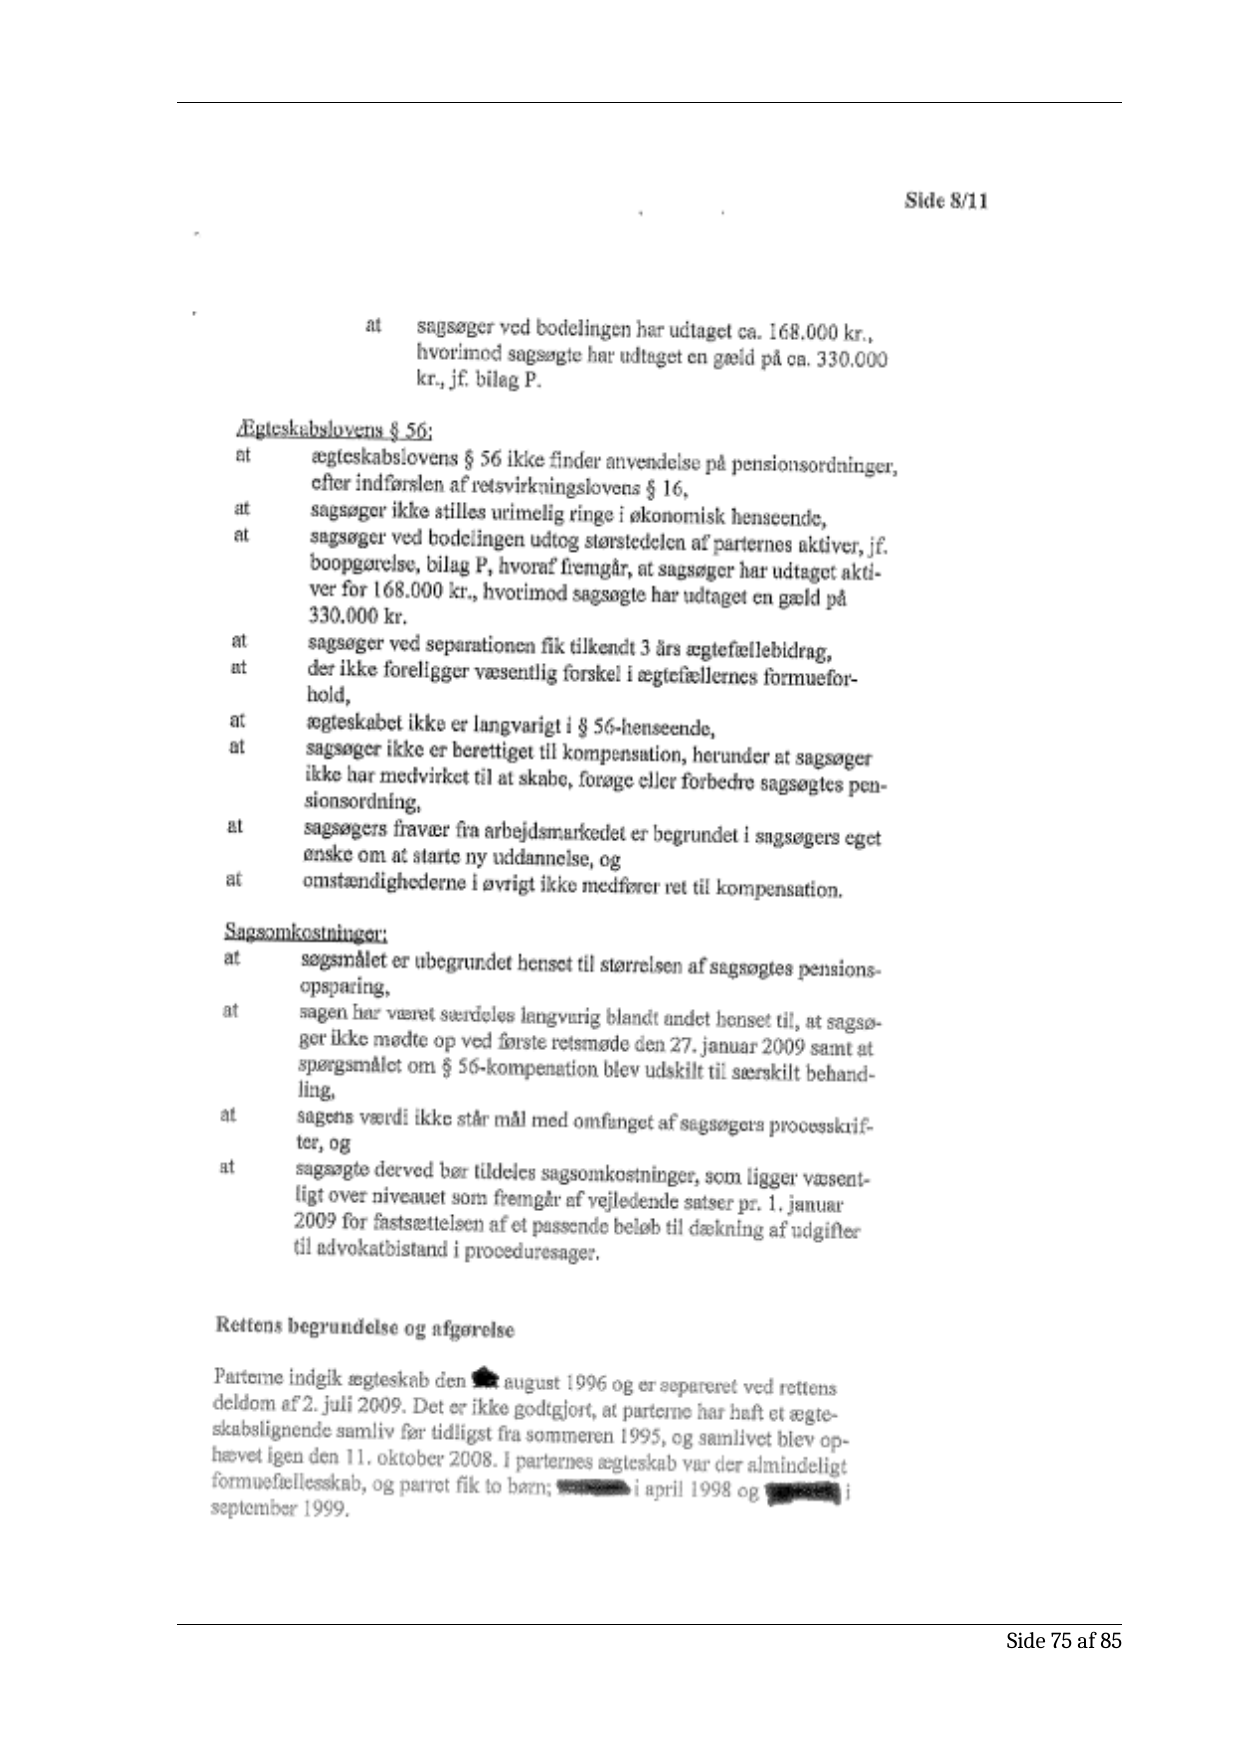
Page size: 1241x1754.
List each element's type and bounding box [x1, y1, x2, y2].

picture [177, 177, 1004, 1577]
